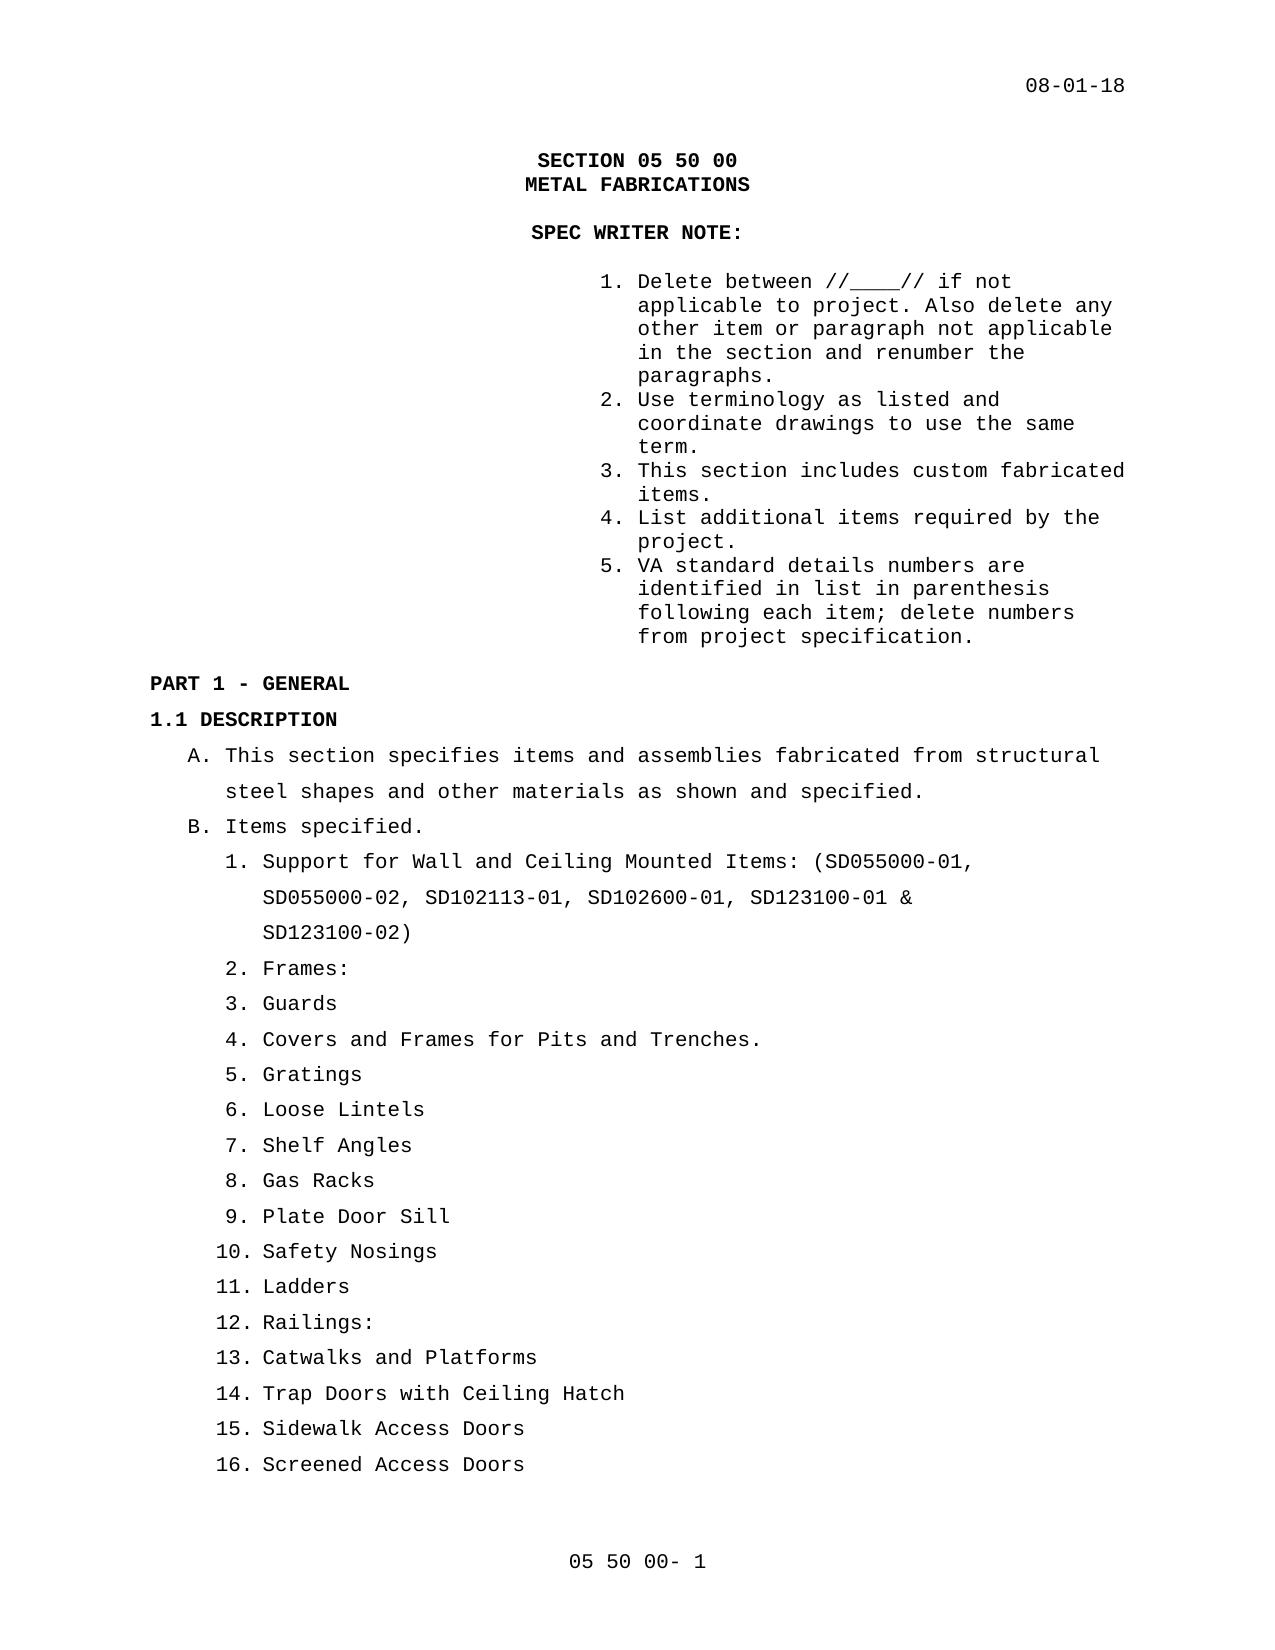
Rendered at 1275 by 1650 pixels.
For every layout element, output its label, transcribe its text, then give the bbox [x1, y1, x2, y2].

text 2. Use terminology as listed and coordinate drawings to use the same term. [600, 389, 1125, 460]
text PART 1 - GENERAL [150, 673, 1125, 697]
text 6. Loose Lintels [225, 1099, 1125, 1123]
text 8. Gas Racks [225, 1170, 1125, 1194]
text 12. Railings: [216, 1312, 1125, 1336]
text 4. Covers and Frames for Pits and Trenches. [225, 1028, 1125, 1052]
text 13. Catwalks and Platforms [216, 1347, 1125, 1371]
text 5. VA standard details numbers are identified in list in parenthesis following each item; delete numbers from project specification. [600, 555, 1125, 649]
text 11. Ladders [216, 1276, 1125, 1300]
text SD123100-02) [225, 922, 1125, 946]
title SECTION 05 50 00 METAL FABRICATIONS [150, 150, 1125, 197]
text 15. Sidewalk Access Doors [216, 1418, 1125, 1442]
text 10. Safety Nosings [216, 1241, 1125, 1265]
text 16. Screened Access Doors [216, 1453, 1125, 1477]
text 5. Gratings [225, 1064, 1125, 1088]
text 14. Trap Doors with Ceiling Hatch [216, 1383, 1125, 1406]
text 2. Frames: [225, 958, 1125, 981]
text A. This section specifies items and assemblies fabricated from structural steel shapes and other materials as shown and specified. [187, 745, 1125, 804]
text 1. Support for Wall and Ceiling Mounted Items: (SD055000-01, [225, 851, 1125, 875]
text SD055000-02, SD102113-01, SD102600-01, SD123100-01 & [225, 887, 1125, 911]
text 9. Plate Door Sill [225, 1206, 1125, 1229]
text 7. Shelf Angles [225, 1135, 1125, 1158]
text 1. Delete between //____// if not applicable to project. Also delete any other item or paragraph not applicable in the section and renumber the paragraphs. [600, 271, 1125, 389]
text 4. List additional items required by the project. [600, 507, 1125, 555]
text B. Items specified. [187, 816, 1125, 840]
text 3. Guards [225, 993, 1125, 1017]
text 1.1 DESCRIPTION [150, 709, 1125, 733]
title SPEC WRITER NOTE: [150, 222, 1125, 246]
text 3. This section includes custom fabricated items. [600, 460, 1125, 507]
